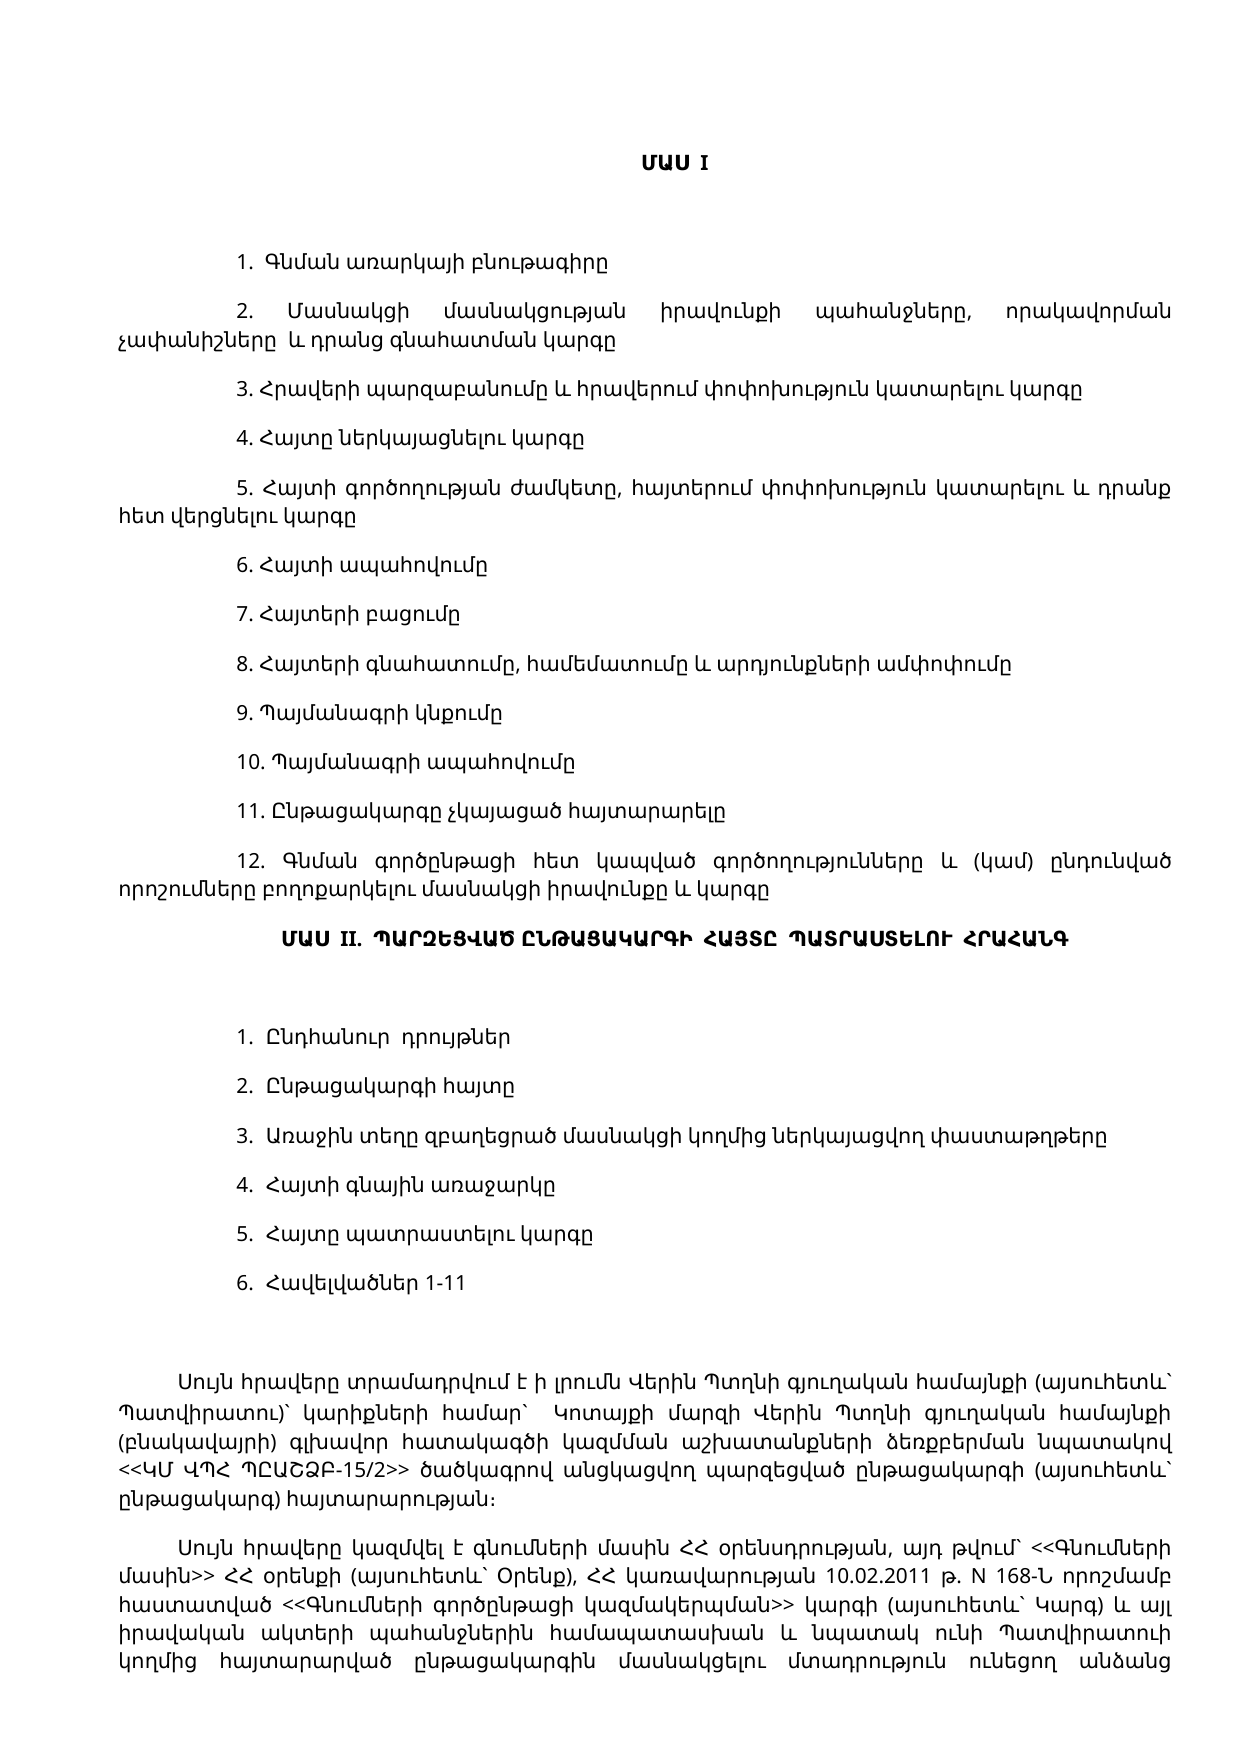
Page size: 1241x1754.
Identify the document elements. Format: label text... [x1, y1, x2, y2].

text ՄԱՍ I [118, 148, 1172, 177]
text 12. Գնման գործընթացի հետ կապված գործողությունները և (կամ) ընդունված որոշումները բողոքարկելու մասնակցի իրավունքը և կարգը [118, 846, 1172, 903]
text 3. Առաջին տեղը զբաղեցրած մասնակցի կողմից ներկայացվող փաստաթղթերը [118, 1121, 1172, 1149]
text 6. Հայտի ապահովումը [118, 550, 1172, 579]
text 1. Գնման առարկայի բնութագիրը [118, 247, 1172, 276]
text 9. Պայմանագրի կնքումը [118, 698, 1172, 727]
text 4. Հայտի գնային առաջարկը [118, 1170, 1172, 1198]
text Սույն հրավերը տրամադրվում է ի լրումն Վերին Պտղնի գյուղական համայնքի (այսուհետև` Պատվիրատու)` կարիքների համար` Կոտայքի մարզի Վերին Պտղնի գյուղական համայնքի (բնակավայրի) գլխավոր հատակագծի կազմման աշխատանքների ձեռքբերման նպատակով <<ԿՄ ՎՊՀ ՊԸԱՇՁԲ-15/2>> ծածկագրով անցկացվող պարզեցված ընթացակարգի (այսուհետև` ընթացակարգ) հայտարարության։ [118, 1367, 1172, 1512]
text 10. Պայմանագրի ապահովումը [118, 747, 1172, 776]
text 2. Ընթացակարգի հայտը [118, 1071, 1172, 1100]
text ՄԱՍ II. ՊԱՐԶԵՑՎԱԾ ԸՆԹԱՑԱԿԱՐԳԻ ՀԱՅՏԸ ՊԱՏՐԱՍՏԵԼՈՒ ՀՐԱՀԱՆԳ [118, 924, 1172, 952]
text 2. Մասնակցի մասնակցության իրավունքի պահանջները, որակավորման չափանիշները և դրանց գնահատման կարգը [118, 296, 1172, 353]
text 3. Հրավերի պարզաբանումը և հրավերում փոփոխություն կատարելու կարգը [118, 374, 1172, 402]
text 5. Հայտը պատրաստելու կարգը [118, 1219, 1172, 1248]
text 6. Հավելվածներ 1-11 [118, 1268, 1172, 1297]
text 4. Հայտը ներկայացնելու կարգը [118, 423, 1172, 452]
text 1. Ընդհանուր դրույթներ [118, 1022, 1172, 1051]
text 8. Հայտերի գնահատումը, համեմատումը և արդյունքների ամփոփումը [118, 649, 1172, 677]
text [118, 1533, 1172, 1675]
text 5. Հայտի գործողության ժամկետը, հայտերում փոփոխություն կատարելու և դրանք հետ վերցնելու կարգը [118, 473, 1172, 529]
text 11. Ընթացակարգը չկայացած հայտարարելը [118, 797, 1172, 825]
text 7. Հայտերի բացումը [118, 599, 1172, 628]
